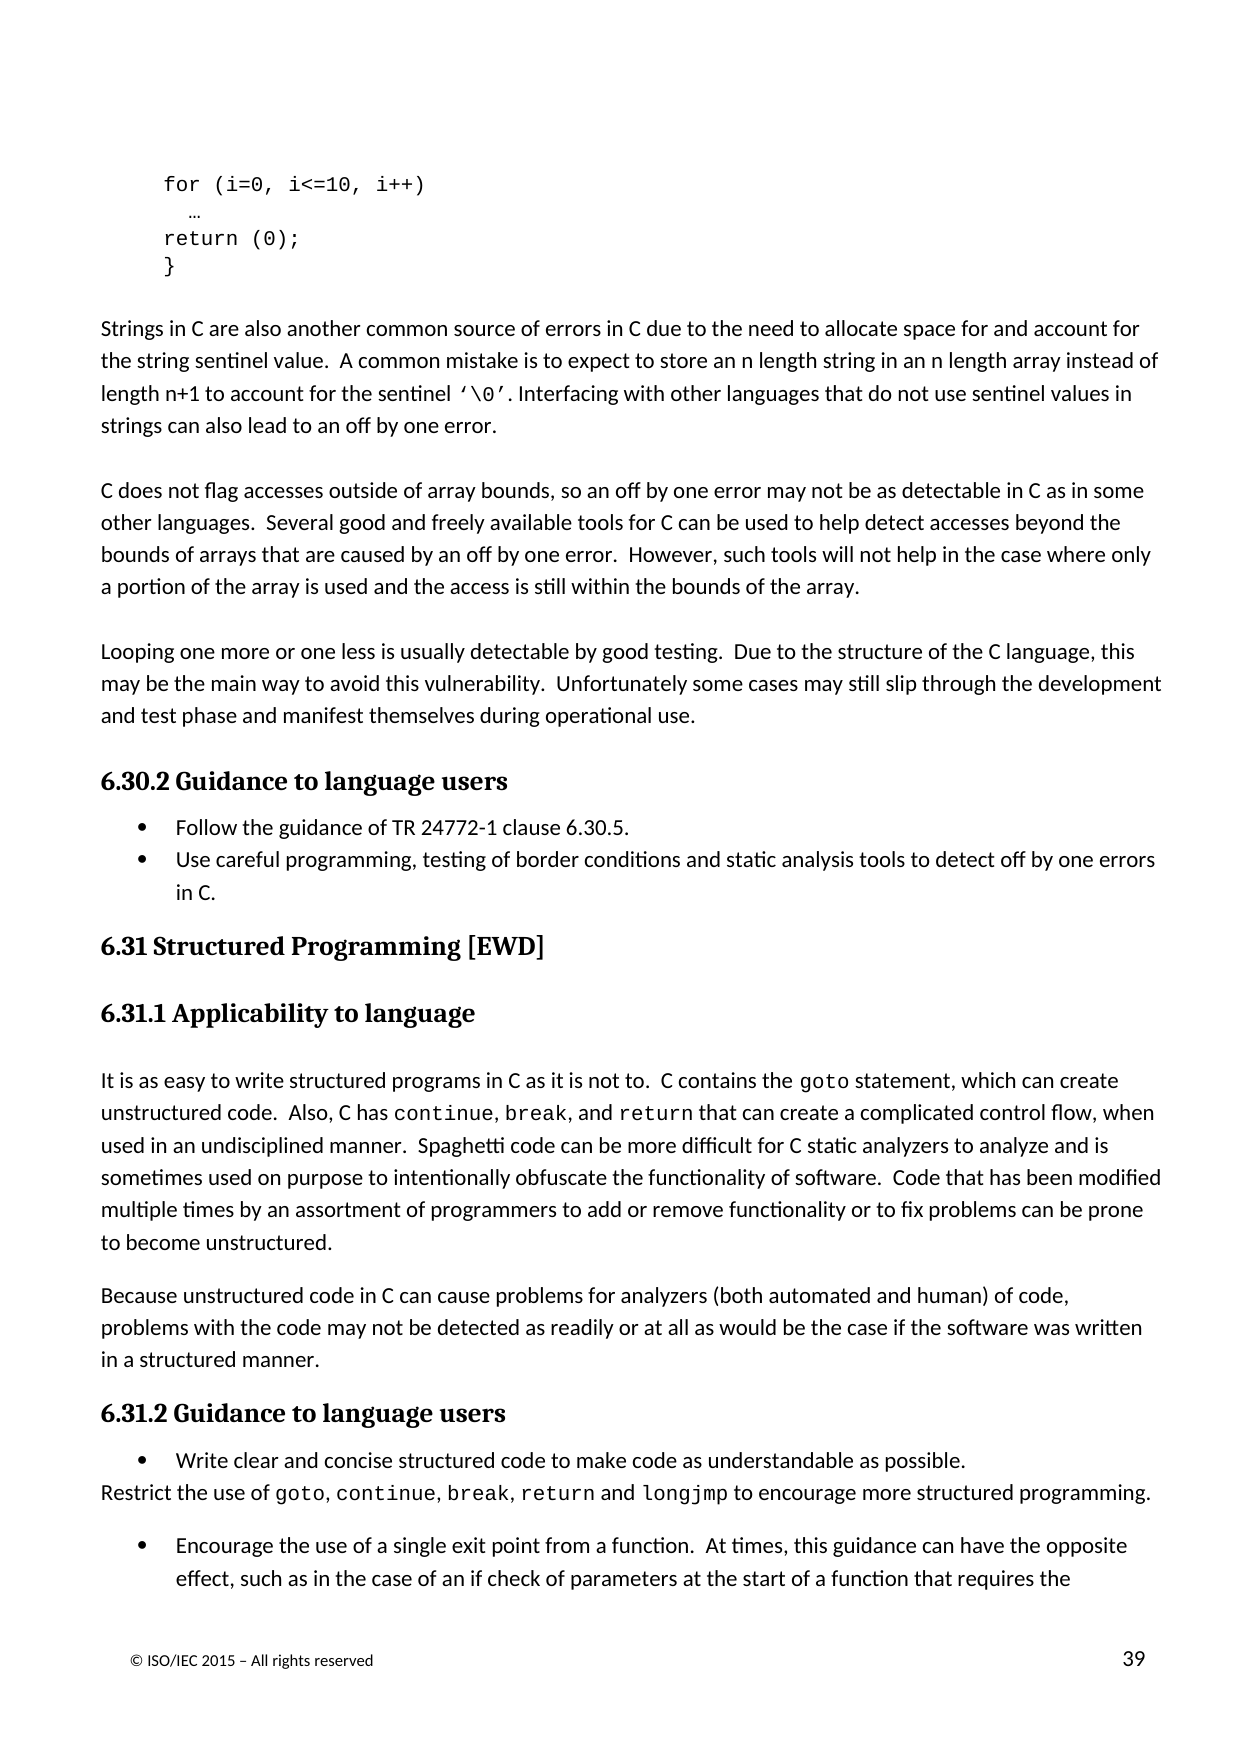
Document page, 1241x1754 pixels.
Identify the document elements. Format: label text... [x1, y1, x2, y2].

subtitle 6.31 Structured Programming [EWD] [101, 931, 1164, 962]
list Write clear and concise structured code to make code as understandable as possible. [138, 1446, 1164, 1474]
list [138, 1532, 1164, 1592]
subtitle 6.31.2 Guidance to language users [101, 1398, 1164, 1429]
text for (i=0, i<=10, i++) [101, 173, 1164, 197]
text Because unstructured code in C can cause problems for analyzers (both automated and human) of code, problems with the code may not be detected as readily or at all as would be the case if the software was written in a structured manner. [101, 1281, 1164, 1373]
text Restrict the use of goto, continue, break, return and longjmp to encourage more structured programming. [101, 1478, 1164, 1507]
list Follow the guidance of TR 24772-1 clause 6.30.5. [138, 813, 1164, 841]
text } [101, 255, 1164, 279]
text Strings in C are also another common source of errors in C due to the need to allocate space for and account for the string sentinel value. A common mistake is to expect to store an n length string in an n length array instead of length n+1 to account for the sentinel ‘\0’. Interfacing with other languages that do not use sentinel values in strings can also lead to an off by one error. [101, 314, 1164, 439]
text It is as easy to write structured programs in C as it is not to. C contains the goto statement, which can create unstructured code. Also, C has continue, break, and return that can create a complicated control flow, when used in an undisciplined manner. Spaghetti code can be more difficult for C static analyzers to analyze and is sometimes used on purpose to intentionally obfuscate the functionality of software. Code that has been modified multiple times by an assortment of programmers to add or remove functionality or to fix problems can be prone to become unstructured. [101, 1066, 1164, 1256]
list Use careful programming, testing of border conditions and static analysis tools to detect off by one errors in C. [138, 845, 1164, 906]
subtitle 6.31.1 Applicability to language [101, 998, 1164, 1030]
text C does not flag accesses outside of array bounds, so an off by one error may not be as detectable in C as in some other languages. Several good and freely available tools for C can be used to help detect accesses beyond the bounds of arrays that are caused by an off by one error. However, such tools will not help in the case where only a portion of the array is used and the access is still within the bounds of the array. [101, 476, 1164, 601]
text return (0); [101, 228, 1164, 252]
text Looping one more or one less is usually detectable by good testing. Due to the structure of the C language, this may be the main way to avoid this vulnerability. Unfortunately some cases may still slip through the development and test phase and manifest themselves during operational use. [101, 637, 1164, 729]
text … [101, 201, 1164, 224]
subtitle 6.30.2 Guidance to language users [101, 766, 1164, 797]
